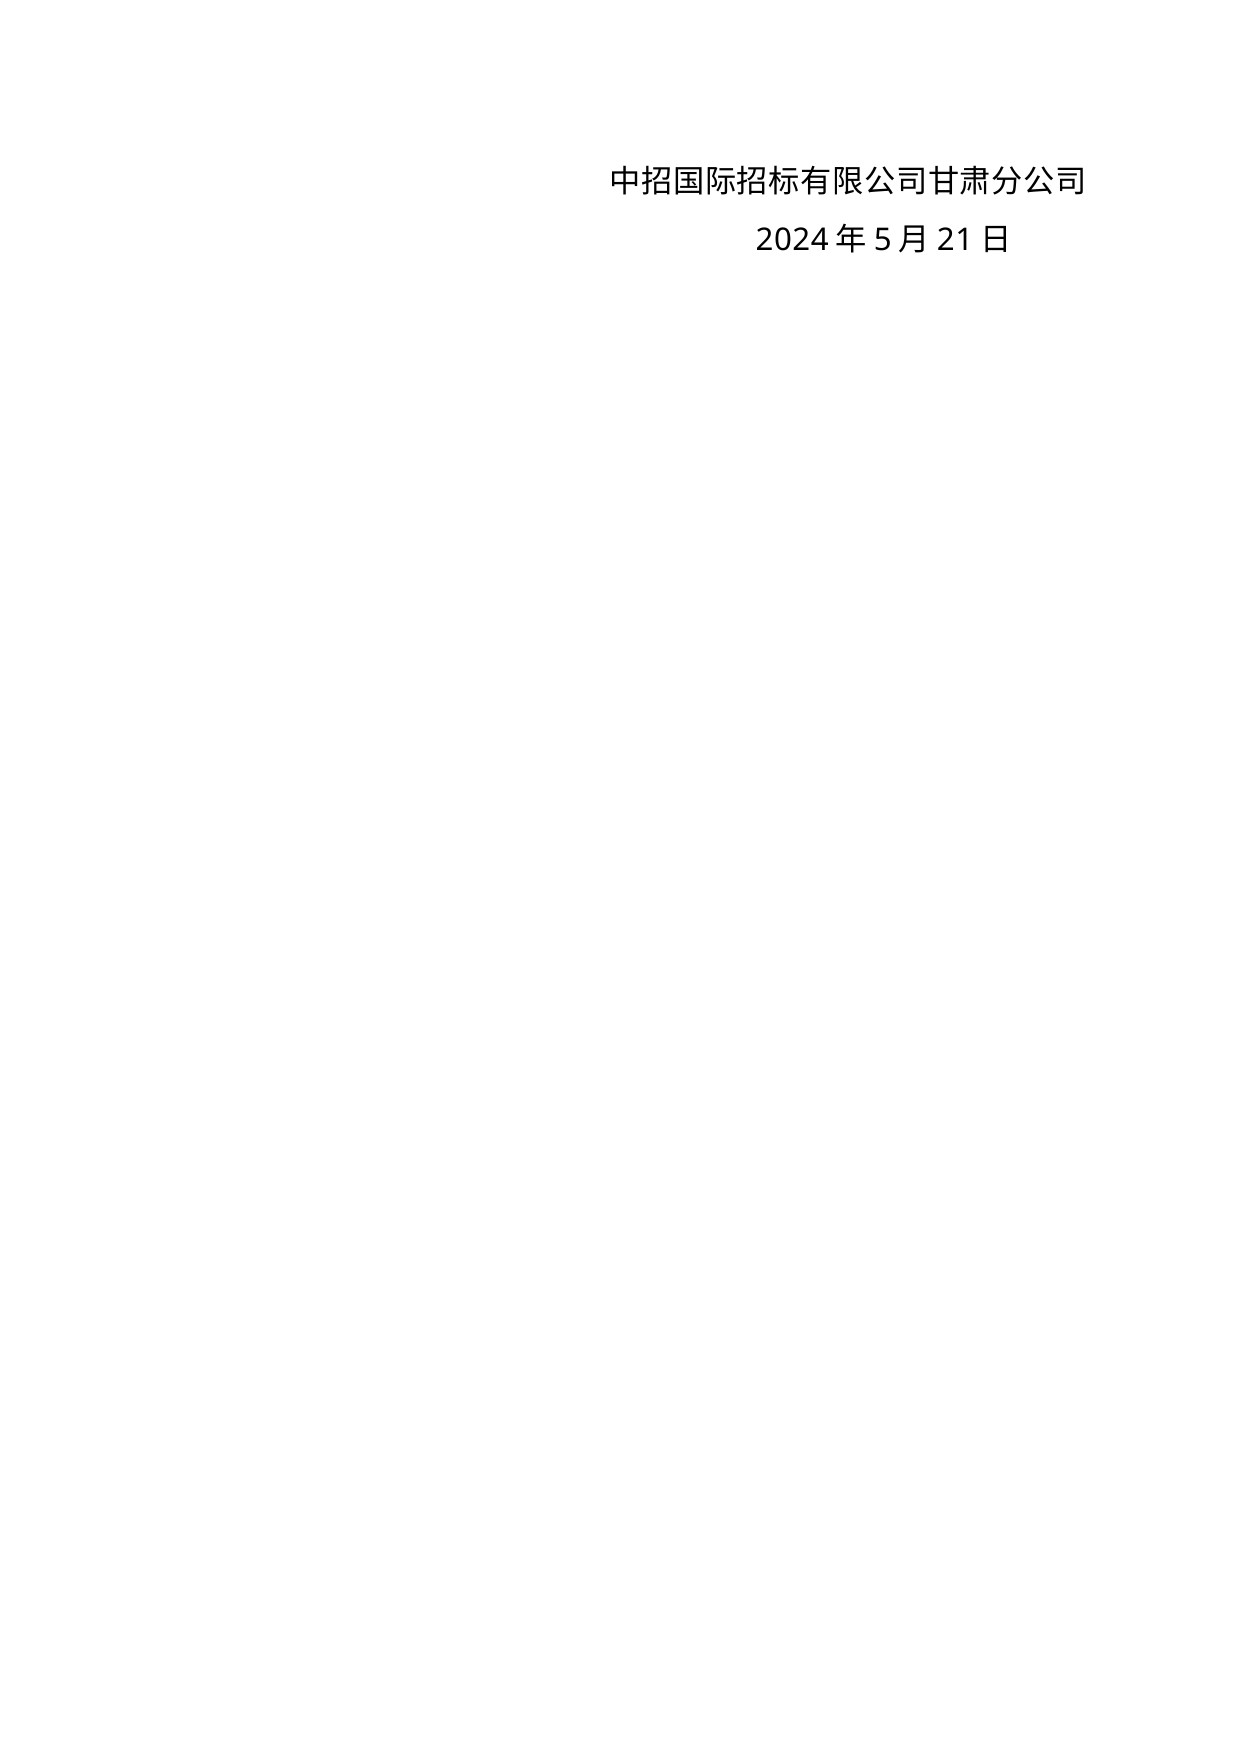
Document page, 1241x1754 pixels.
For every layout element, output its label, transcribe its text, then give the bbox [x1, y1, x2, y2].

text 中招国际招标有限公司甘肃分公司 [165, 146, 1087, 204]
text 2024年5月21日 [165, 204, 1012, 262]
